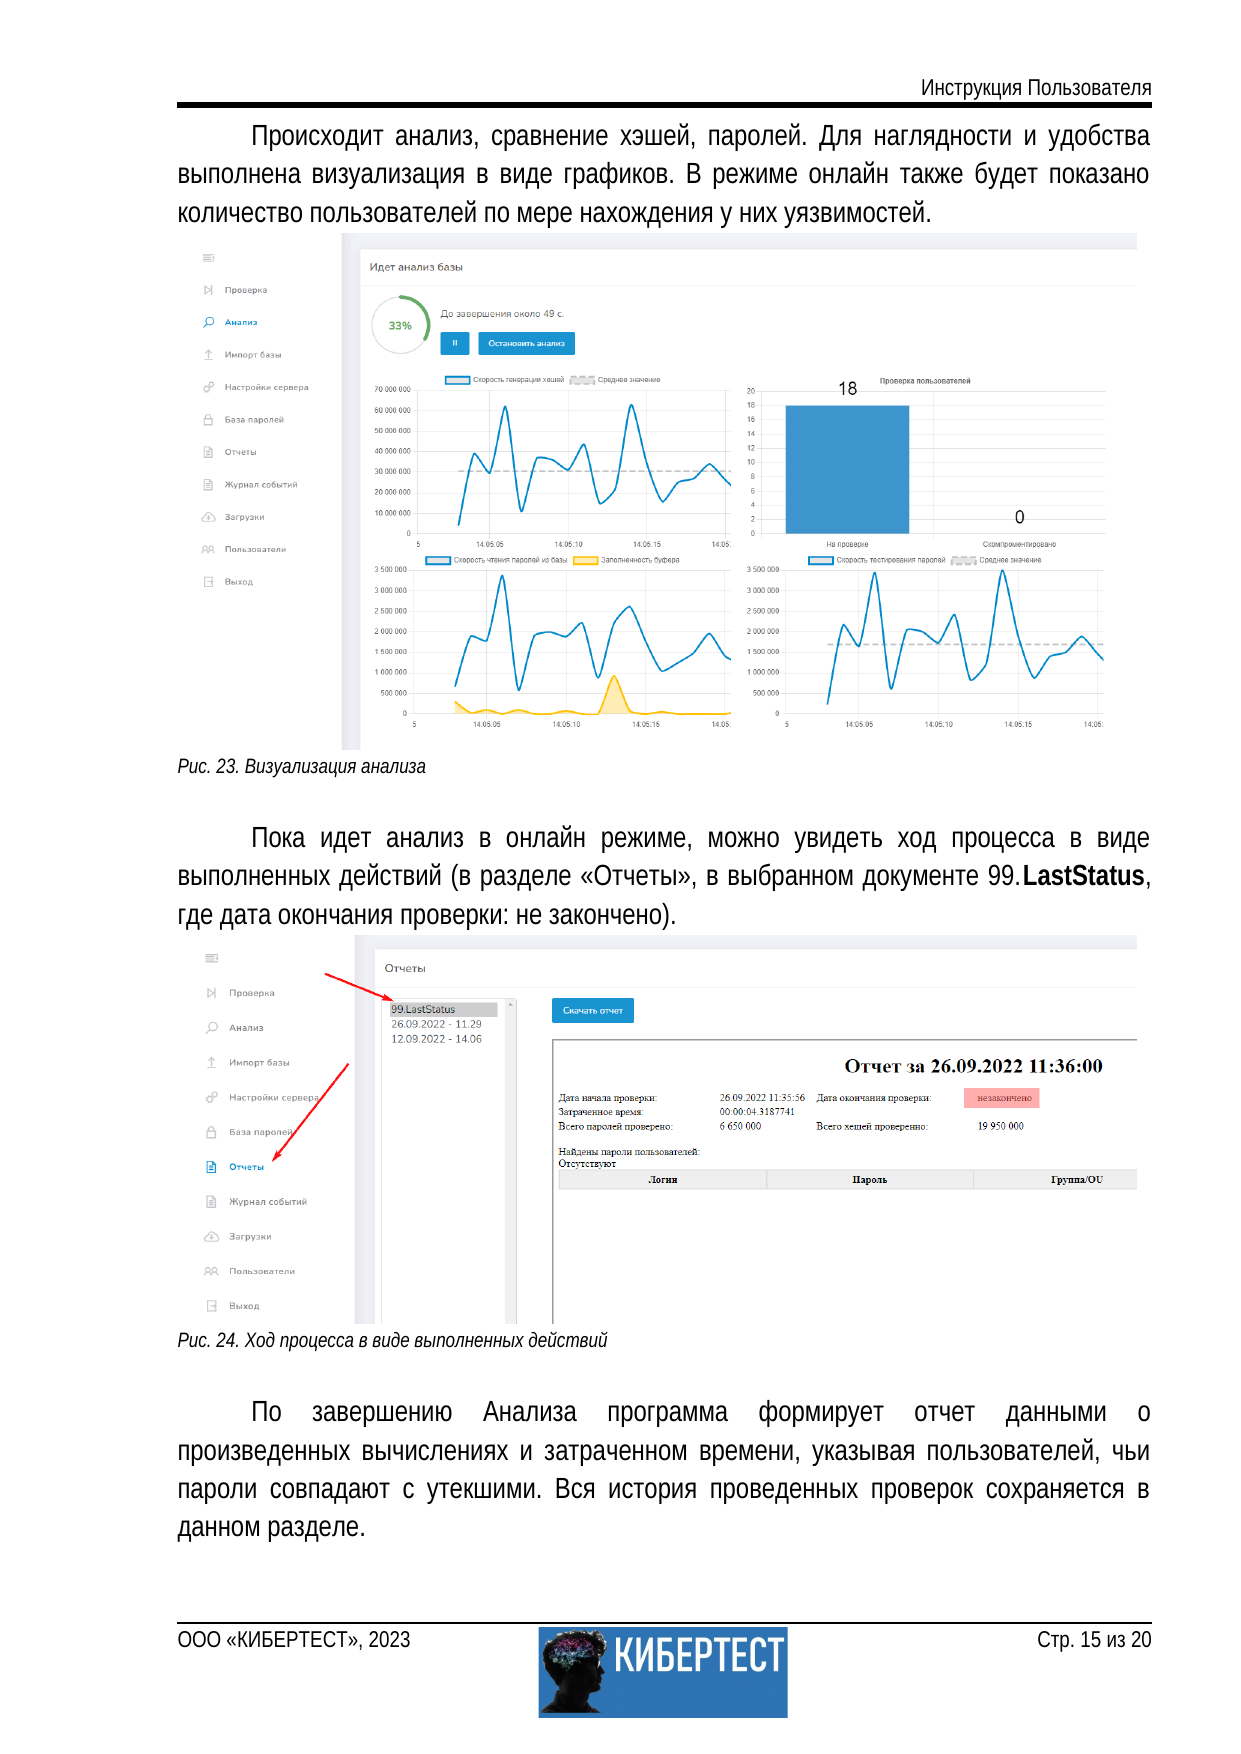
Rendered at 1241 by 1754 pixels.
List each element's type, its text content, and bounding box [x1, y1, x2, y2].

text Рис. 24. Ход процесса в виде выполненных действий [177, 1328, 1152, 1352]
picture [192, 233, 1137, 750]
picture [538, 1627, 788, 1718]
text По завершению Анализа программа формирует отчет данными о произведенных вычислениях и затраченном времени, указывая пользователей, чьи пароли совпадают с утекшими. Вся история проведенных проверок сохраняется в данном разделе. [177, 1394, 1152, 1543]
text Происходит анализ, сравнение хэшей, паролей. Для наглядности и удобства выполнена визуализация в виде графиков. В режиме онлайн также будет показано количество пользователей по мере нахождения у них уязвимостей. [177, 118, 1152, 228]
text Пока идет анализ в онлайн режиме, можно увидеть ход процесса в виде выполненных действий (в разделе «Отчеты», в выбранном документе 99.LastStatus, где дата окончания проверки: не закончено). [177, 820, 1152, 930]
picture [192, 935, 1137, 1324]
text Рис. 23. Визуализация анализа [177, 754, 1152, 778]
